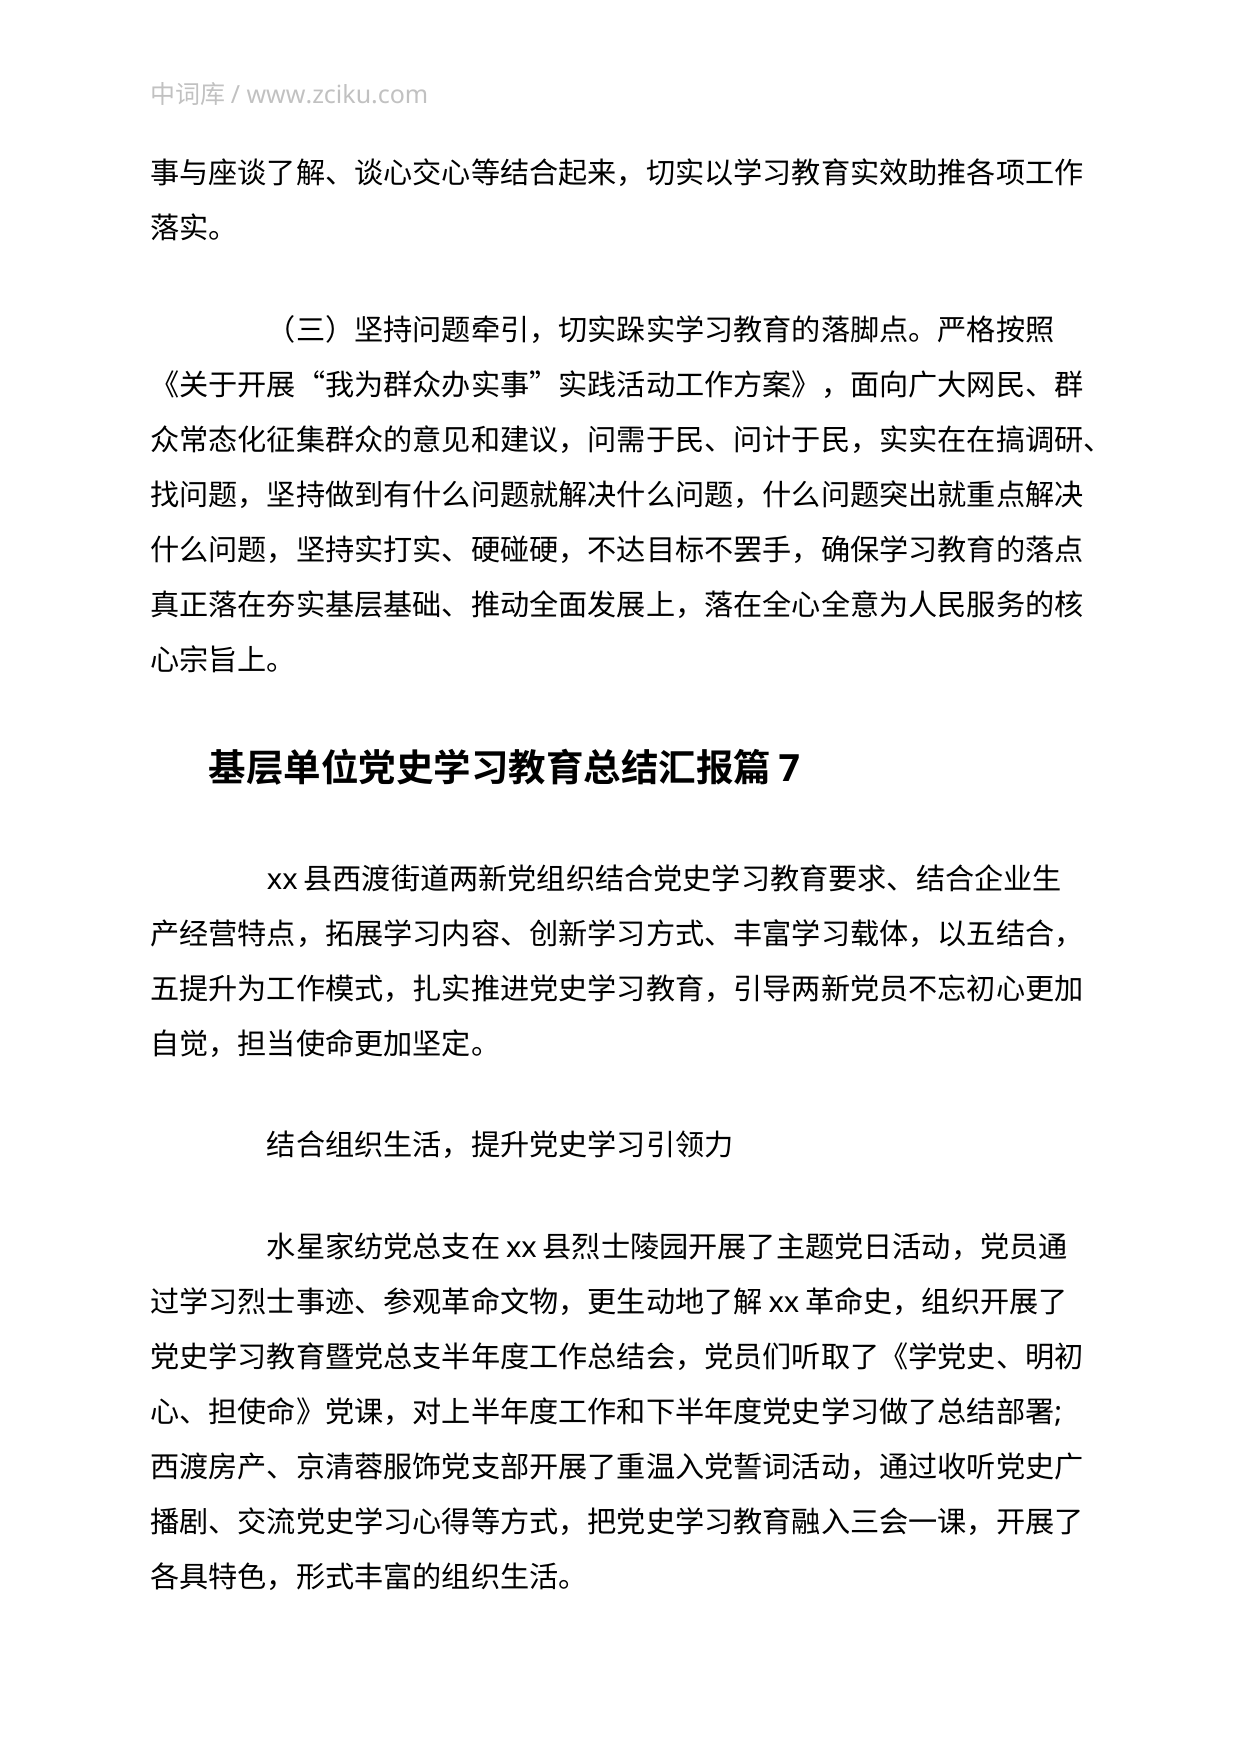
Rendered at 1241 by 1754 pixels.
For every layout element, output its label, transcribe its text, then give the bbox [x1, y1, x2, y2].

text xx县西渡街道两新党组织结合党史学习教育要求、结合企业生产经营特点，拓展学习内容、创新学习方式、丰富学习载体，以五结合，五提升为工作模式，扎实推进党史学习教育，引导两新党员不忘初心更加自觉，担当使命更加坚定。 [150, 855, 1090, 1062]
text 水星家纺党总支在xx县烈士陵园开展了主题党日活动，党员通过学习烈士事迹、参观革命文物，更生动地了解xx革命史，组织开展了党史学习教育暨党总支半年度工作总结会，党员们听取了《学党史、明初心、担使命》党课，对上半年度工作和下半年度党史学习做了总结部署;西渡房产、京清蓉服饰党支部开展了重温入党誓词活动，通过收听党史广播剧、交流党史学习心得等方式，把党史学习教育融入三会一课，开展了各具特色，形式丰富的组织生活。 [150, 1224, 1090, 1596]
text 基层单位党史学习教育总结汇报篇7 [150, 738, 1090, 792]
text 结合组织生活，提升党史学习引领力 [150, 1122, 1090, 1164]
text （三）坚持问题牵引，切实跺实学习教育的落脚点。严格按照《关于开展“我为群众办实事”实践活动工作方案》，面向广大网民、群众常态化征集群众的意见和建议，问需于民、问计于民，实实在在搞调研、找问题，坚持做到有什么问题就解决什么问题，什么问题突出就重点解决什么问题，坚持实打实、硬碰硬，不达目标不罢手，确保学习教育的落点真正落在夯实基层基础、推动全面发展上，落在全心全意为人民服务的核心宗旨上。 [150, 307, 1090, 678]
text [150, 150, 1090, 247]
